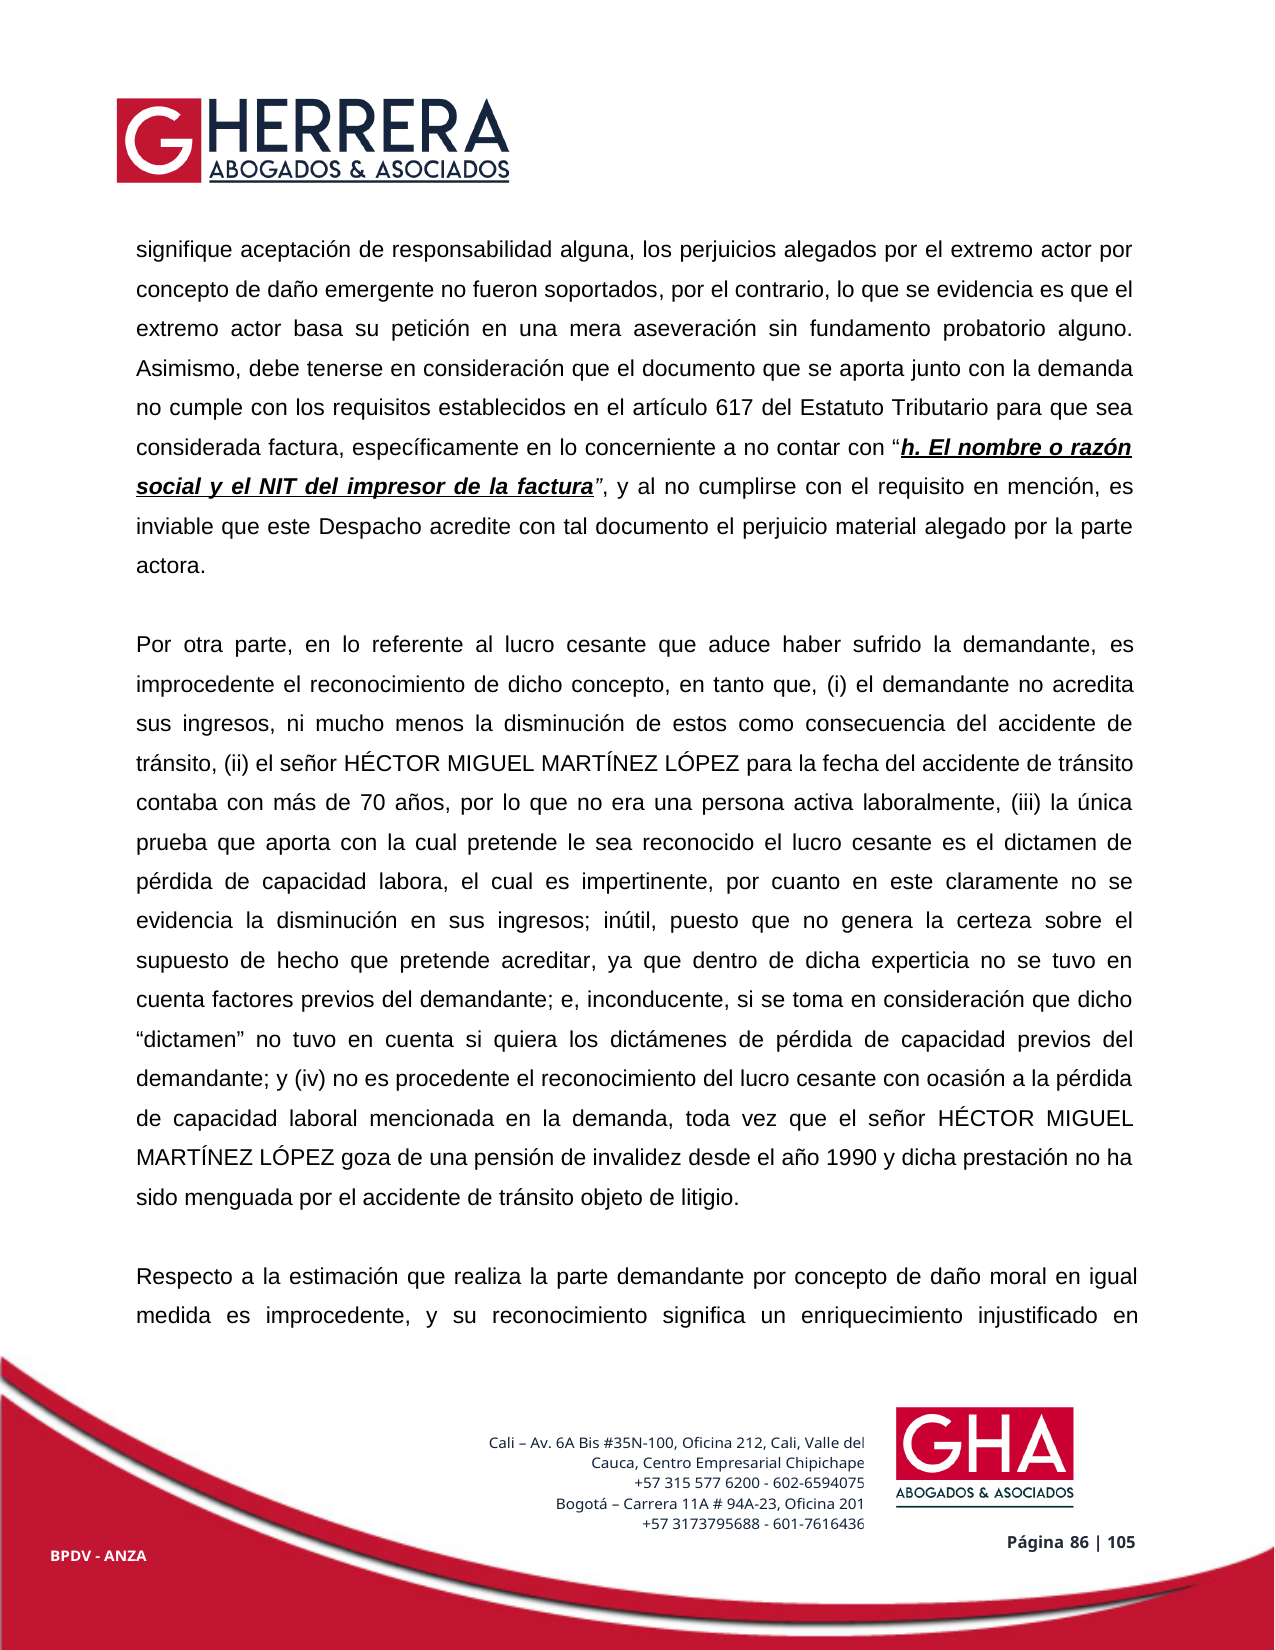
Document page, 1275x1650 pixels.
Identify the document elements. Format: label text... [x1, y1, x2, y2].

text Por otra parte, en lo referente al lucro cesante que aduce haber sufrido la demandante, es improcedente el reconocimiento de dicho concepto, en tanto que, (i) el demandante no acredita sus ingresos, ni mucho menos la disminución de estos como consecuencia del accidente de tránsito, (ii) el señor HÉCTOR MIGUEL MARTÍNEZ LÓPEZ para la fecha del accidente de tránsito contaba con más de 70 años, por lo que no era una persona activa laboralmente, (iii) la única prueba que aporta con la cual pretende le sea reconocido el lucro cesante es el dictamen de pérdida de capacidad labora, el cual es impertinente, por cuanto en este claramente no se evidencia la disminución en sus ingresos; inútil, puesto que no genera la certeza sobre el supuesto de hecho que pretende acreditar, ya que dentro de dicha experticia no se tuvo en cuenta factores previos del demandante; e, inconducente, si se toma en consideración que dicho “dictamen” no tuvo en cuenta si quiera los dictámenes de pérdida de capacidad previos del demandante; y (iv) no es procedente el reconocimiento del lucro cesante con ocasión a la pérdida de capacidad laboral mencionada en la demanda, toda vez que el señor HÉCTOR MIGUEL MARTÍNEZ LÓPEZ goza de una pensión de invalidez desde el año 1990 y dicha prestación no ha sido menguada por el accidente de tránsito objeto de litigio. [136, 631, 1134, 1210]
picture [0, 1343, 1275, 1650]
picture [96, 75, 529, 206]
